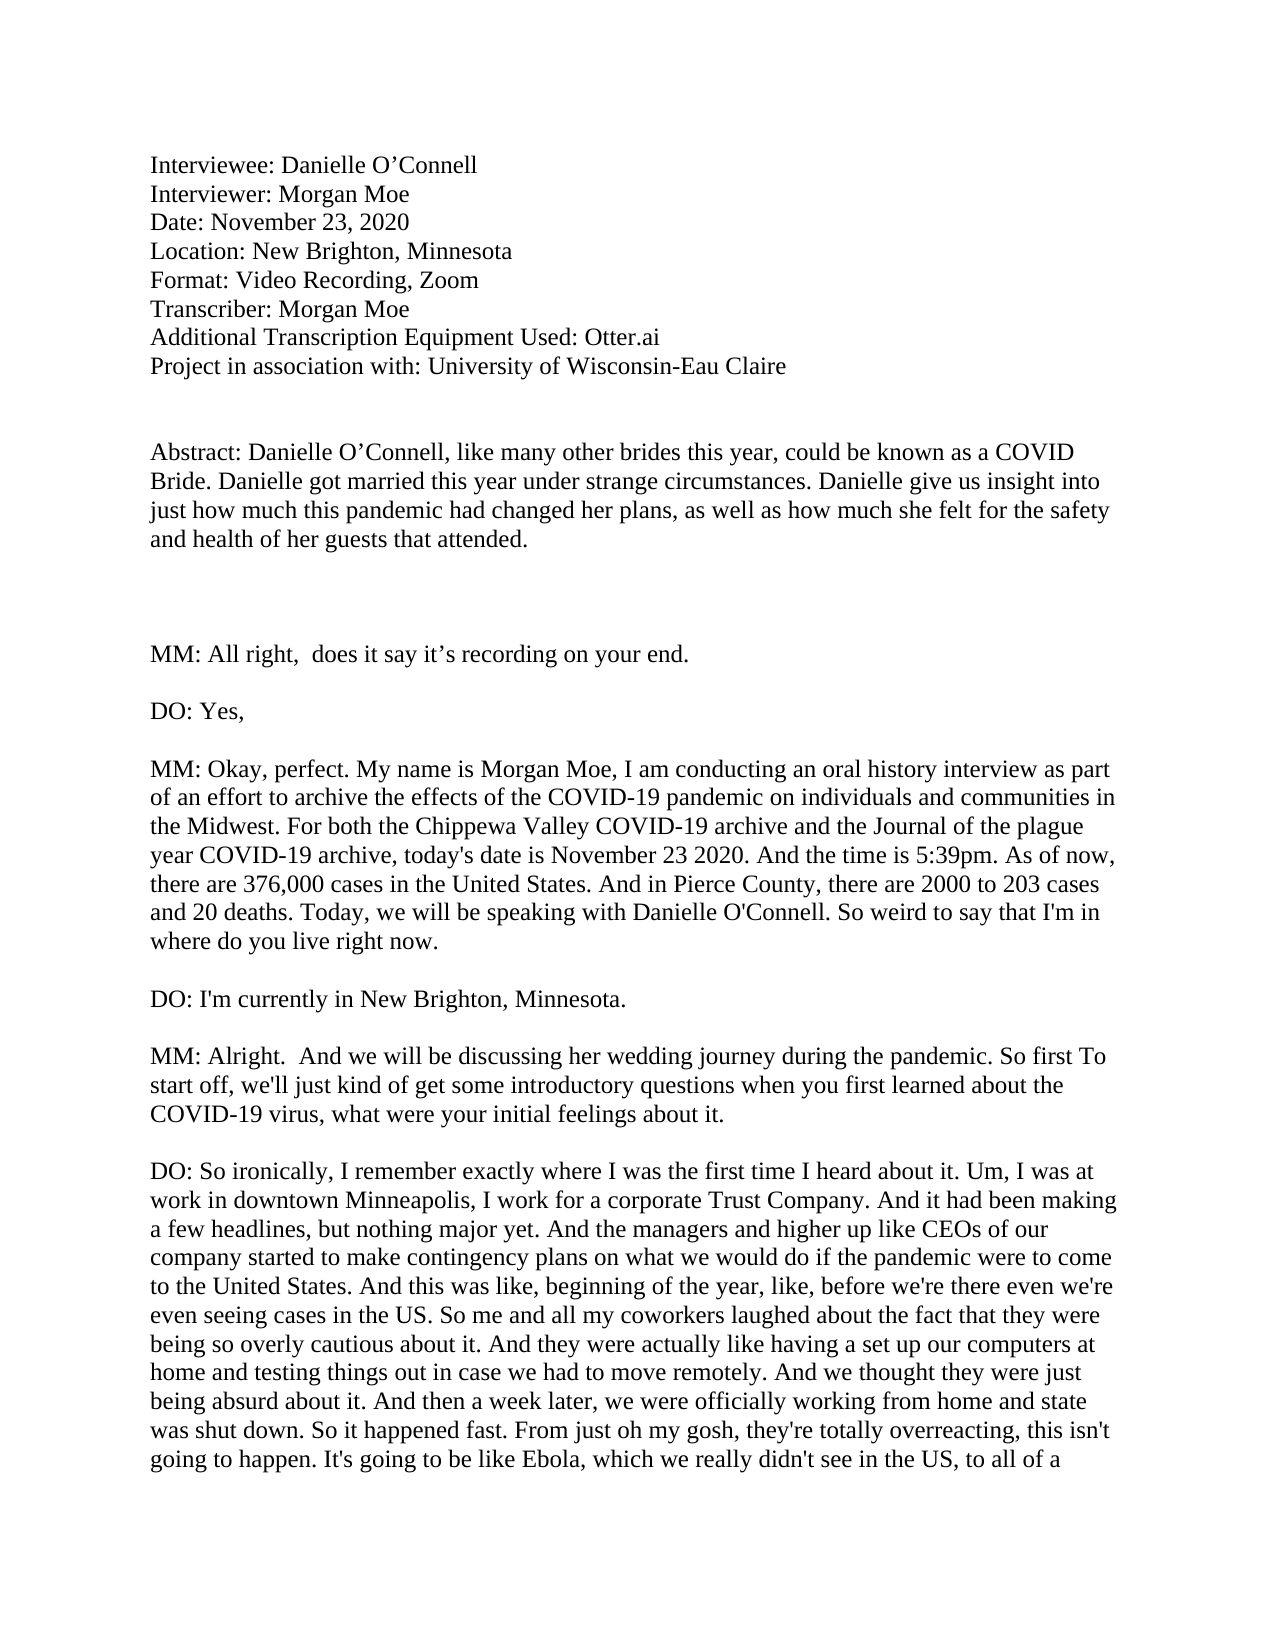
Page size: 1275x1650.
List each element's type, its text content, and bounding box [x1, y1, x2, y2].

text DO: I'm currently in New Brighton, Minnesota. [150, 984, 1125, 1012]
text MM: Alright. And we will be discussing her wedding journey during the pandemic. So first To start off, we'll just kind of get some introductory questions when you first learned about the COVID-19 virus, what were your initial feelings about it. [150, 1041, 1125, 1127]
text Additional Transcription Equipment Used: Otter.ai [150, 322, 1125, 351]
text DO: Yes, [150, 696, 1125, 725]
text Format: Video Recording, Zoom [150, 265, 1125, 294]
text Abstract: Danielle O’Connell, like many other brides this year, could be known as a COVID Bride. Danielle got married this year under strange circumstances. Danielle give us insight into just how much this pandemic had changed her plans, as well as how much she felt for the safety and health of her guests that attended. [150, 437, 1125, 552]
text Date: November 23, 2020 [150, 207, 1125, 236]
text Interviewee: Danielle O’Connell [150, 150, 1125, 179]
text Location: New Brighton, Minnesota [150, 236, 1125, 265]
text Project in association with: University of Wisconsin-Eau Claire [150, 351, 1125, 380]
text Transcriber: Morgan Moe [150, 294, 1125, 322]
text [150, 1156, 1125, 1472]
text MM: All right, does it say it’s recording on your end. [150, 639, 1125, 667]
text Interviewer: Morgan Moe [150, 179, 1125, 207]
text MM: Okay, perfect. My name is Morgan Moe, I am conducting an oral history interview as part of an effort to archive the effects of the COVID-19 pandemic on individuals and communities in the Midwest. For both the Chippewa Valley COVID-19 archive and the Journal of the plague year COVID-19 archive, today's date is November 23 2020. And the time is 5:39pm. As of now, there are 376,000 cases in the United States. And in Pierce County, there are 2000 to 203 cases and 20 deaths. Today, we will be speaking with Danielle O'Connell. So weird to say that I'm in where do you live right now. [150, 754, 1125, 955]
